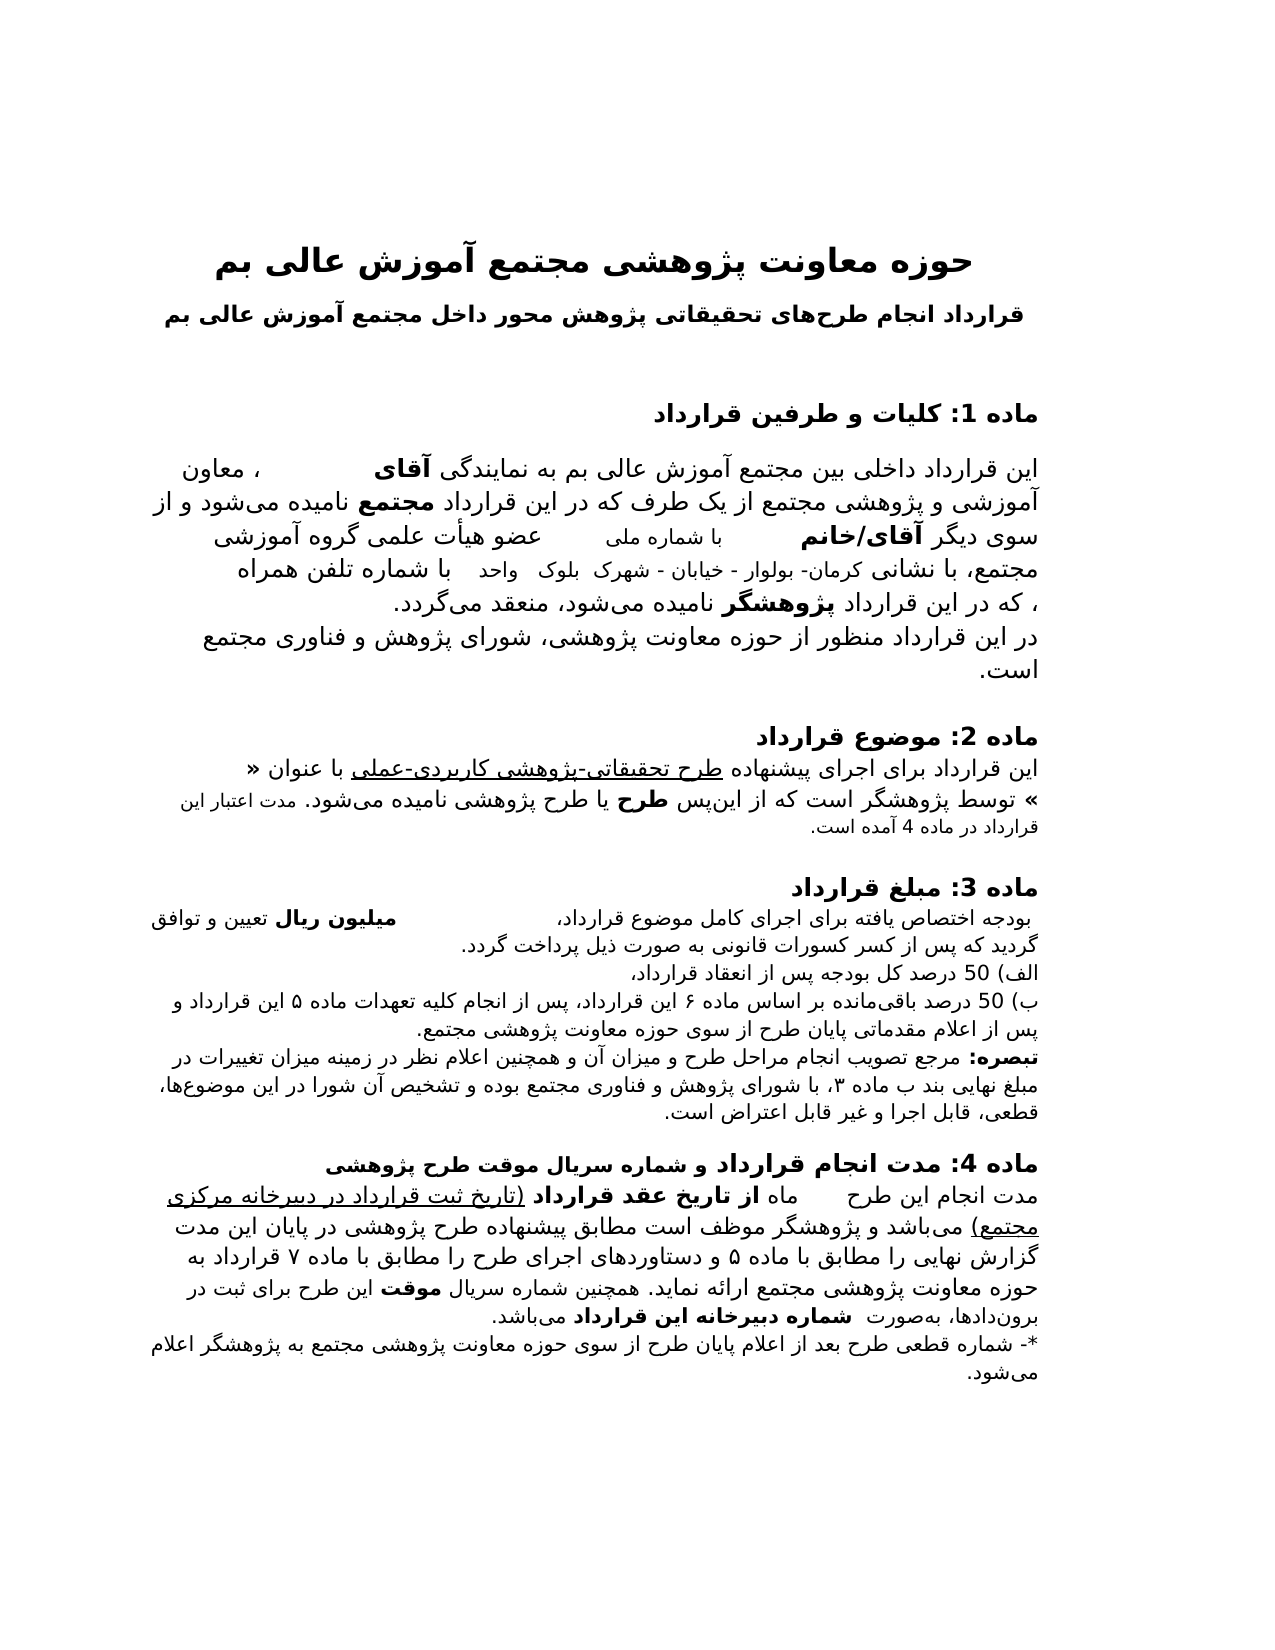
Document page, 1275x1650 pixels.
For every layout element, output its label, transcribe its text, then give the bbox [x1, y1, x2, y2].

text قرارداد انجام طرح‌های تحقیقاتی پژوهش محور داخل مجتمع آموزش عالی بم [150, 301, 1039, 327]
text حوزه معاونت پژوهشی مجتمع آموزش عالی بم [150, 202, 1039, 280]
text ماده 1: کلیات و طرفین قرارداد [150, 399, 1039, 429]
text این قرارداد داخلی بین مجتمع آموزش عالی بم به نمایندگی آقای ، معاون آموزشی و پژوهشی مجتمع از یک طرف که در این قرارداد مجتمع نامیده می‌شود و از سوی دیگر آقای/خانم با شماره ملی عضو هیأت علمی گروه آموزشی مجتمع، با نشانی کرمان- بولوار - خیابان - شهرک بلوک واحد با شماره تلفن همراه ، که در این قرارداد پژوهشگر نامیده می‌شود، منعقد می‌گردد. در این قرارداد منظور از حوزه معاونت پژوهشی، شورای پژوهش و فناوری مجتمع است. ماده 2: موضوع قرارداد این قرارداد برای اجرای پیشنهاده طرح تحقیقاتی-پژوهشی کاربردی-عملی با عنوان « » توسط پژوهشگر است که از این‌پس طرح یا طرح پژوهشی نامیده می‌شود. مدت اعتبار این قرارداد در ماده 4 آمده است. ماده 3: مبلغ قرارداد بودجه اختصاص یافته برای اجرای کامل موضوع قرارداد، میلیون ریال تعیین و توافق گردید که پس از کسر کسورات قانونی به صورت ذیل پرداخت گردد. الف) 50 درصد کل بودجه پس از انعقاد قرارداد، ب) 50 درصد باقی‌مانده بر اساس ماده ۶ این قرارداد، پس از انجام کلیه تعهدات ماده ۵ این قرارداد و پس از اعلام مقدماتی پایان طرح از سوی حوزه معاونت پژوهشی مجتمع. تبصره: مرجع تصویب انجام مراحل طرح و میزان آن و همچنین اعلام نظر در زمینه میزان تغییرات در مبلغ نهایی بند ب ماده ۳، با شورای پژوهش و فناوری مجتمع بوده و تشخیص آن شورا در این موضوع‌‌ها، قطعی،‌ قابل اجرا و غیر قابل اعتراض است. [150, 454, 1039, 1125]
text ماده 4: مدت انجام قرارداد و شماره سریال موقت طرح پژوهشی مدت انجام این طرح ماه از تاریخ عقد قرارداد (تاریخ ثبت قرارداد در دبیرخانه مرکزی مجتمع) می‌باشد و پژوهشگر موظف است مطابق پیشنهاده طرح پژوهشی در پایان این مدت گزارش نهایی را مطابق با ماده ۵ و دستاوردهای اجرای طرح را مطابق با ماده ۷ قرارداد به حوزه معاونت پژوهشی مجتمع ارائه نماید. همچنین شماره سریال موقت این طرح برای ثبت در برون‌دادها، به‌صورت شماره دبيرخانه اين قرارداد می‌باشد. *- شماره قطعی طرح بعد از اعلام پایان طرح از سوی حوزه معاونت پژوهشی مجتمع به پژوهشگر اعلام می‌شود. [150, 1149, 1039, 1384]
